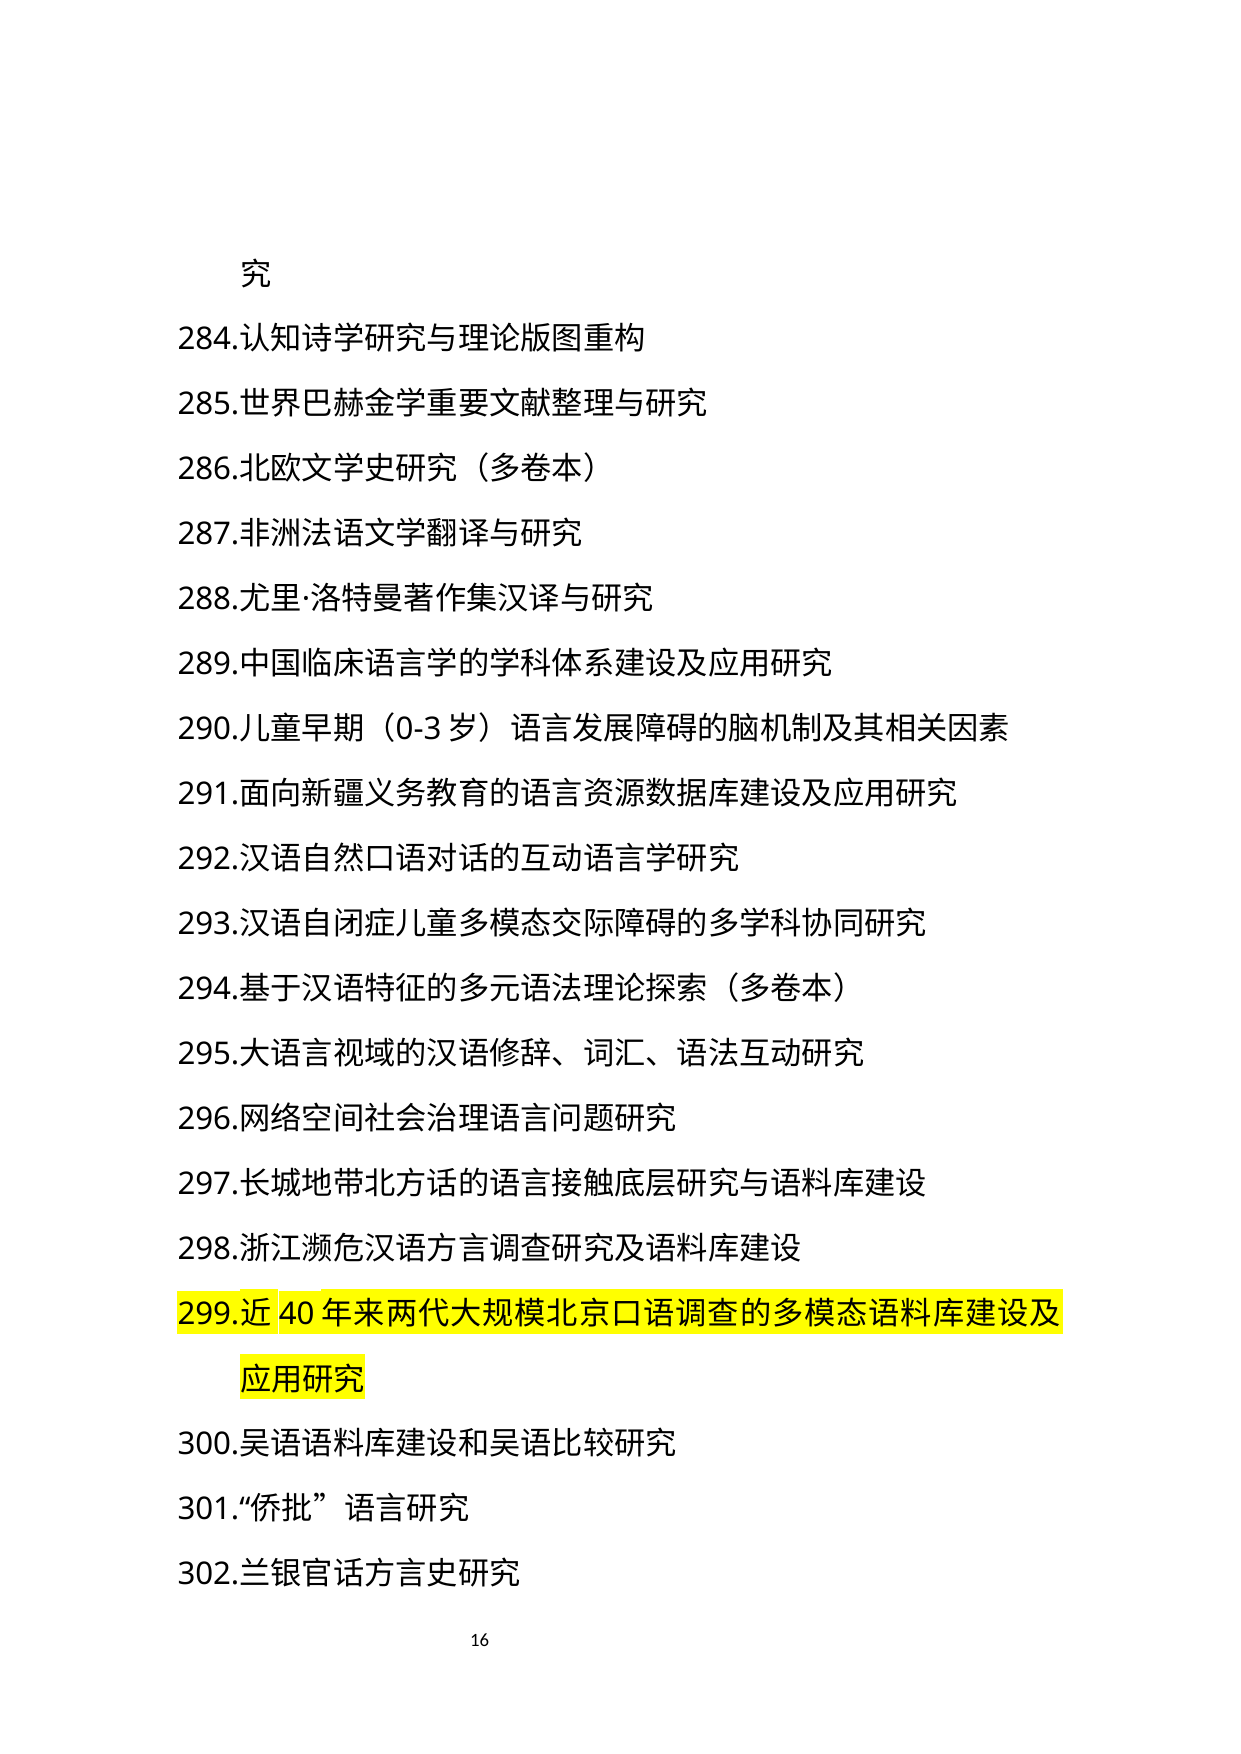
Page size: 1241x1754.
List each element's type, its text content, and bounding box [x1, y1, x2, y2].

text 300.吴语语料库建设和吴语比较研究 [177, 1409, 1063, 1474]
text 297.长城地带北方话的语言接触底层研究与语料库建设 [177, 1149, 1063, 1214]
text 286.北欧文学史研究（多卷本） [177, 434, 1063, 499]
text 294.基于汉语特征的多元语法理论探索（多卷本） [177, 954, 1063, 1019]
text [177, 239, 1063, 304]
text 295.大语言视域的汉语修辞、词汇、语法互动研究 [177, 1019, 1063, 1084]
text 299.近40年来两代大规模北京口语调查的多模态语料库建设及 应用研究 [177, 1279, 1063, 1409]
text 296.网络空间社会治理语言问题研究 [177, 1084, 1063, 1149]
text 285.世界巴赫金学重要文献整理与研究 [177, 369, 1063, 434]
text 287.非洲法语文学翻译与研究 [177, 499, 1063, 564]
text 288.尤里·洛特曼著作集汉译与研究 [177, 564, 1063, 629]
text 302.兰银官话方言史研究 [177, 1539, 1063, 1604]
text 293.汉语自闭症儿童多模态交际障碍的多学科协同研究 [177, 889, 1063, 954]
text 284.认知诗学研究与理论版图重构 [177, 304, 1063, 369]
text 298.浙江濒危汉语方言调查研究及语料库建设 [177, 1214, 1063, 1279]
text 301.“侨批”语言研究 [177, 1474, 1063, 1539]
text 292.汉语自然口语对话的互动语言学研究 [177, 824, 1063, 889]
text 291.面向新疆义务教育的语言资源数据库建设及应用研究 [177, 759, 1063, 824]
text 289.中国临床语言学的学科体系建设及应用研究 [177, 629, 1063, 694]
text 290.儿童早期（0-3岁）语言发展障碍的脑机制及其相关因素 [177, 694, 1063, 759]
